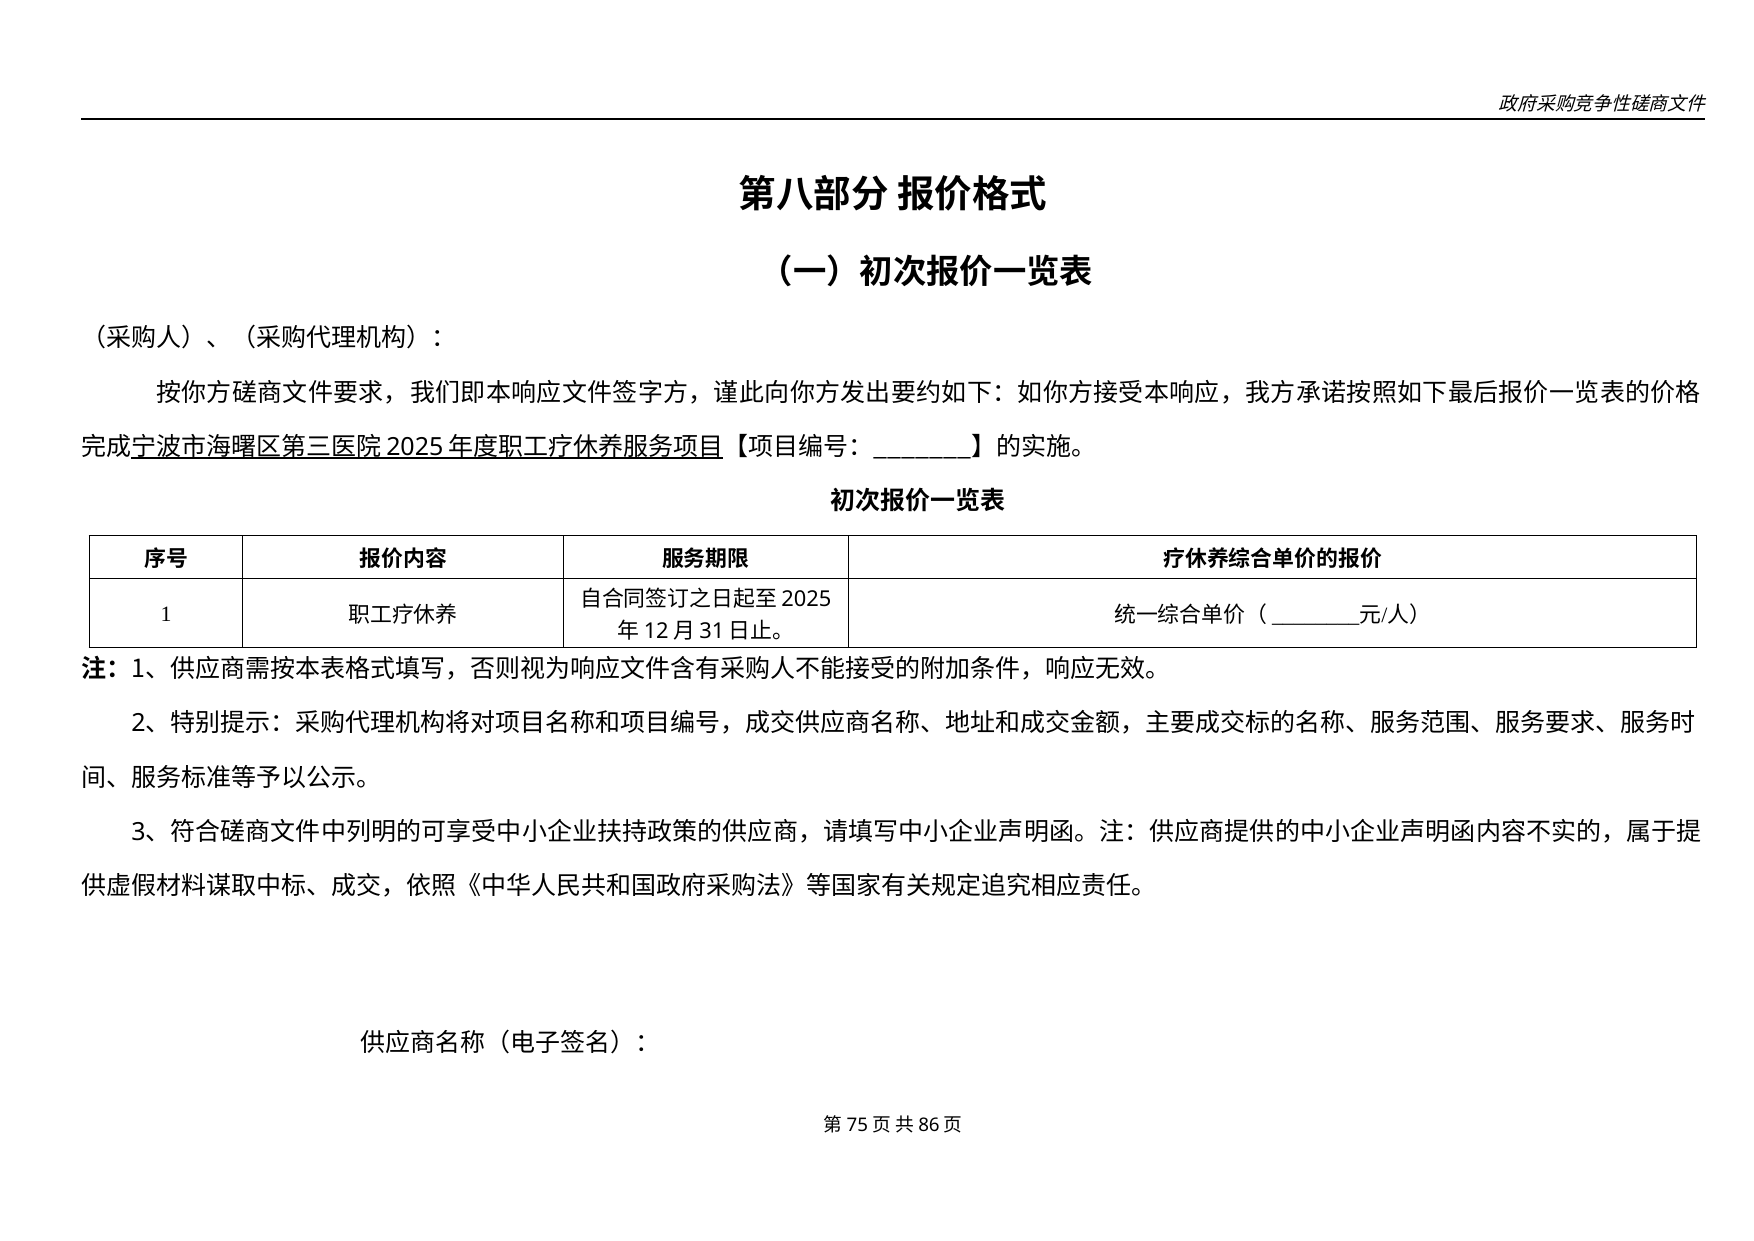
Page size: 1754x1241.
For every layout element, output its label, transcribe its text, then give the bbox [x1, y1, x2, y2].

text 第八部分 报价格式 [81, 164, 1705, 218]
text 3、符合磋商文件中列明的可享受中小企业扶持政策的供应商，请填写中小企业声明函。注：供应商提供的中小企业声明函内容不实的，属于提供虚假材料谋取中标、成交，依照《中华人民共和国政府采购法》等国家有关规定追究相应责任。 [81, 811, 1705, 902]
table_header 序号 [90, 536, 242, 578]
text 初次报价一览表 [131, 481, 1705, 517]
text 供应商名称（电子签名）： [81, 1022, 1754, 1058]
table_cell 职工疗休养 [243, 579, 563, 647]
text 2、特别提示：采购代理机构将对项目名称和项目编号，成交供应商名称、地址和成交金额，主要成交标的名称、服务范围、服务要求、服务时间、服务标准等予以公示。 [81, 703, 1705, 793]
table_cell 1 [90, 579, 242, 647]
table_cell 自合同签订之日起至2025年12月31日止。 [564, 579, 848, 647]
text 注：1、供应商需按本表格式填写，否则视为响应文件含有采购人不能接受的附加条件，响应无效。 [81, 648, 1705, 684]
table_cell 统一综合单价（ ________元/人） [849, 579, 1696, 647]
table_header 疗休养综合单价的报价 [849, 536, 1696, 578]
text （一）初次报价一览表 [81, 245, 1705, 293]
table_header 服务期限 [564, 536, 848, 578]
table_header 报价内容 [243, 536, 563, 578]
text 按你方磋商文件要求，我们即本响应文件签字方，谨此向你方发出要约如下：如你方接受本响应，我方承诺按照如下最后报价一览表的价格完成宁波市海曙区第三医院2025年度职工疗休养服务项目【项目编号：_______】的实施。 [81, 372, 1705, 463]
text （采购人）、（采购代理机构）： [81, 318, 1705, 354]
